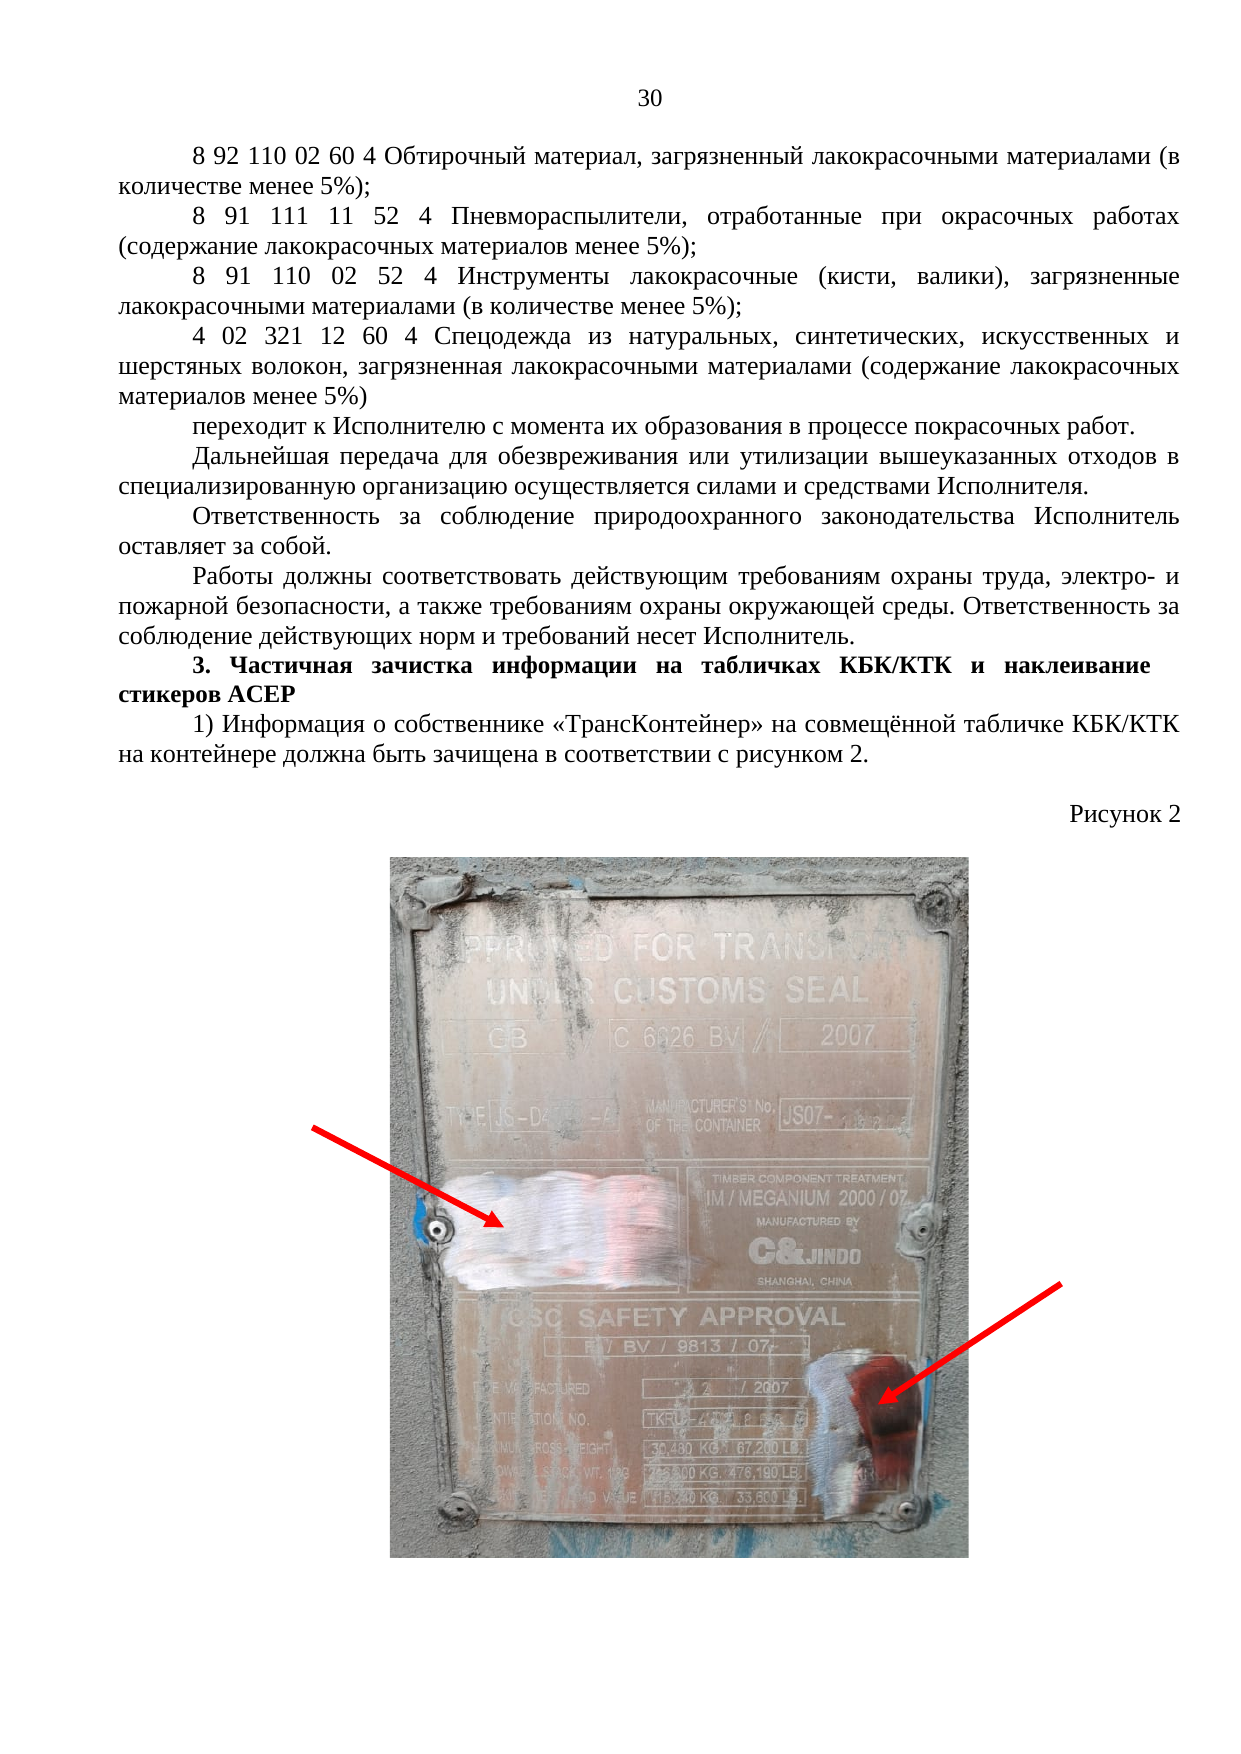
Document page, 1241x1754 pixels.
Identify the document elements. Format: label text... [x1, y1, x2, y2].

list 8 91 111 11 52 4 Пневмораспылители, отработанные при окрасочных работах (содержание лакокрасочных материалов менее 5%); [118, 200, 1181, 260]
list 1) Информация о собственнике «ТрансКонтейнер» на совмещённой табличке КБК/КТК на контейнере должна быть зачищена в соответствии с рисунком 2. [118, 708, 1181, 768]
list 8 92 110 02 60 4 Обтирочный материал, загрязненный лакокрасочными материалами (в количестве менее 5%); [118, 140, 1181, 200]
list Ответственность за соблюдение природоохранного законодательства Исполнитель оставляет за собой. [118, 500, 1181, 560]
text 3. Частичная зачистка информации на табличках КБК/КТК и наклеивание стикеров АСЕР [118, 650, 1152, 708]
list Рисунок 2 [118, 798, 1181, 828]
list 8 91 110 02 52 4 Инструменты лакокрасочные (кисти, валики), загрязненные лакокрасочными материалами (в количестве менее 5%); [118, 260, 1181, 320]
list 4 02 321 12 60 4 Спецодежда из натуральных, синтетических, искусственных и шерстяных волокон, загрязненная лакокрасочными материалами (содержание лакокрасочных материалов менее 5%) [118, 320, 1181, 410]
list Работы должны соответствовать действующим требованиям охраны труда, электро- и пожарной безопасности, а также требованиям охраны окружающей среды. Ответственность за соблюдение действующих норм и требований несет Исполнитель. [118, 560, 1181, 650]
list переходит к Исполнителю с момента их образования в процессе покрасочных работ. [118, 410, 1181, 440]
picture [389, 857, 969, 1558]
list Дальнейшая передача для обезвреживания или утилизации вышеуказанных отходов в специализированную организацию осуществляется силами и средствами Исполнителя. [118, 440, 1181, 500]
